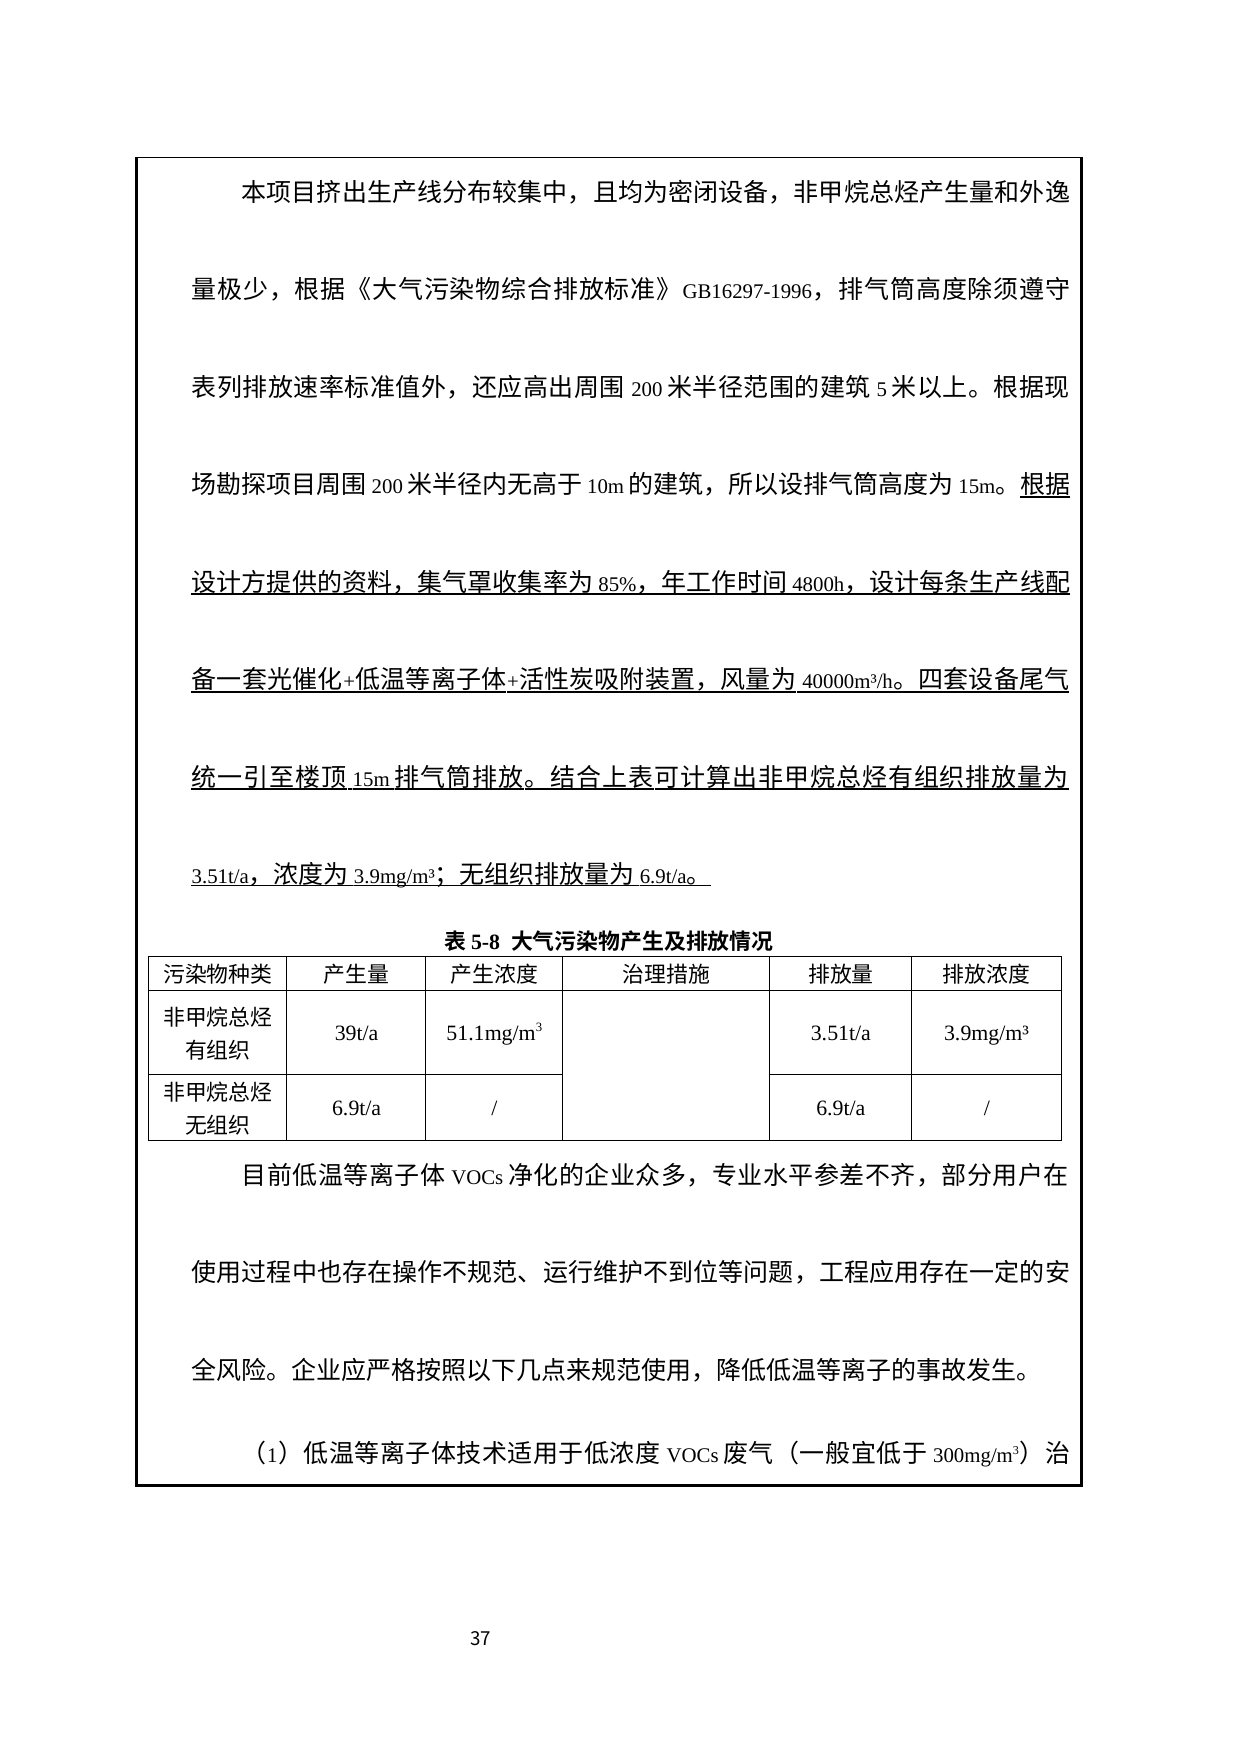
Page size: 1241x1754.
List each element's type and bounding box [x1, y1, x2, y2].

table_cell [138, 158, 1080, 1484]
